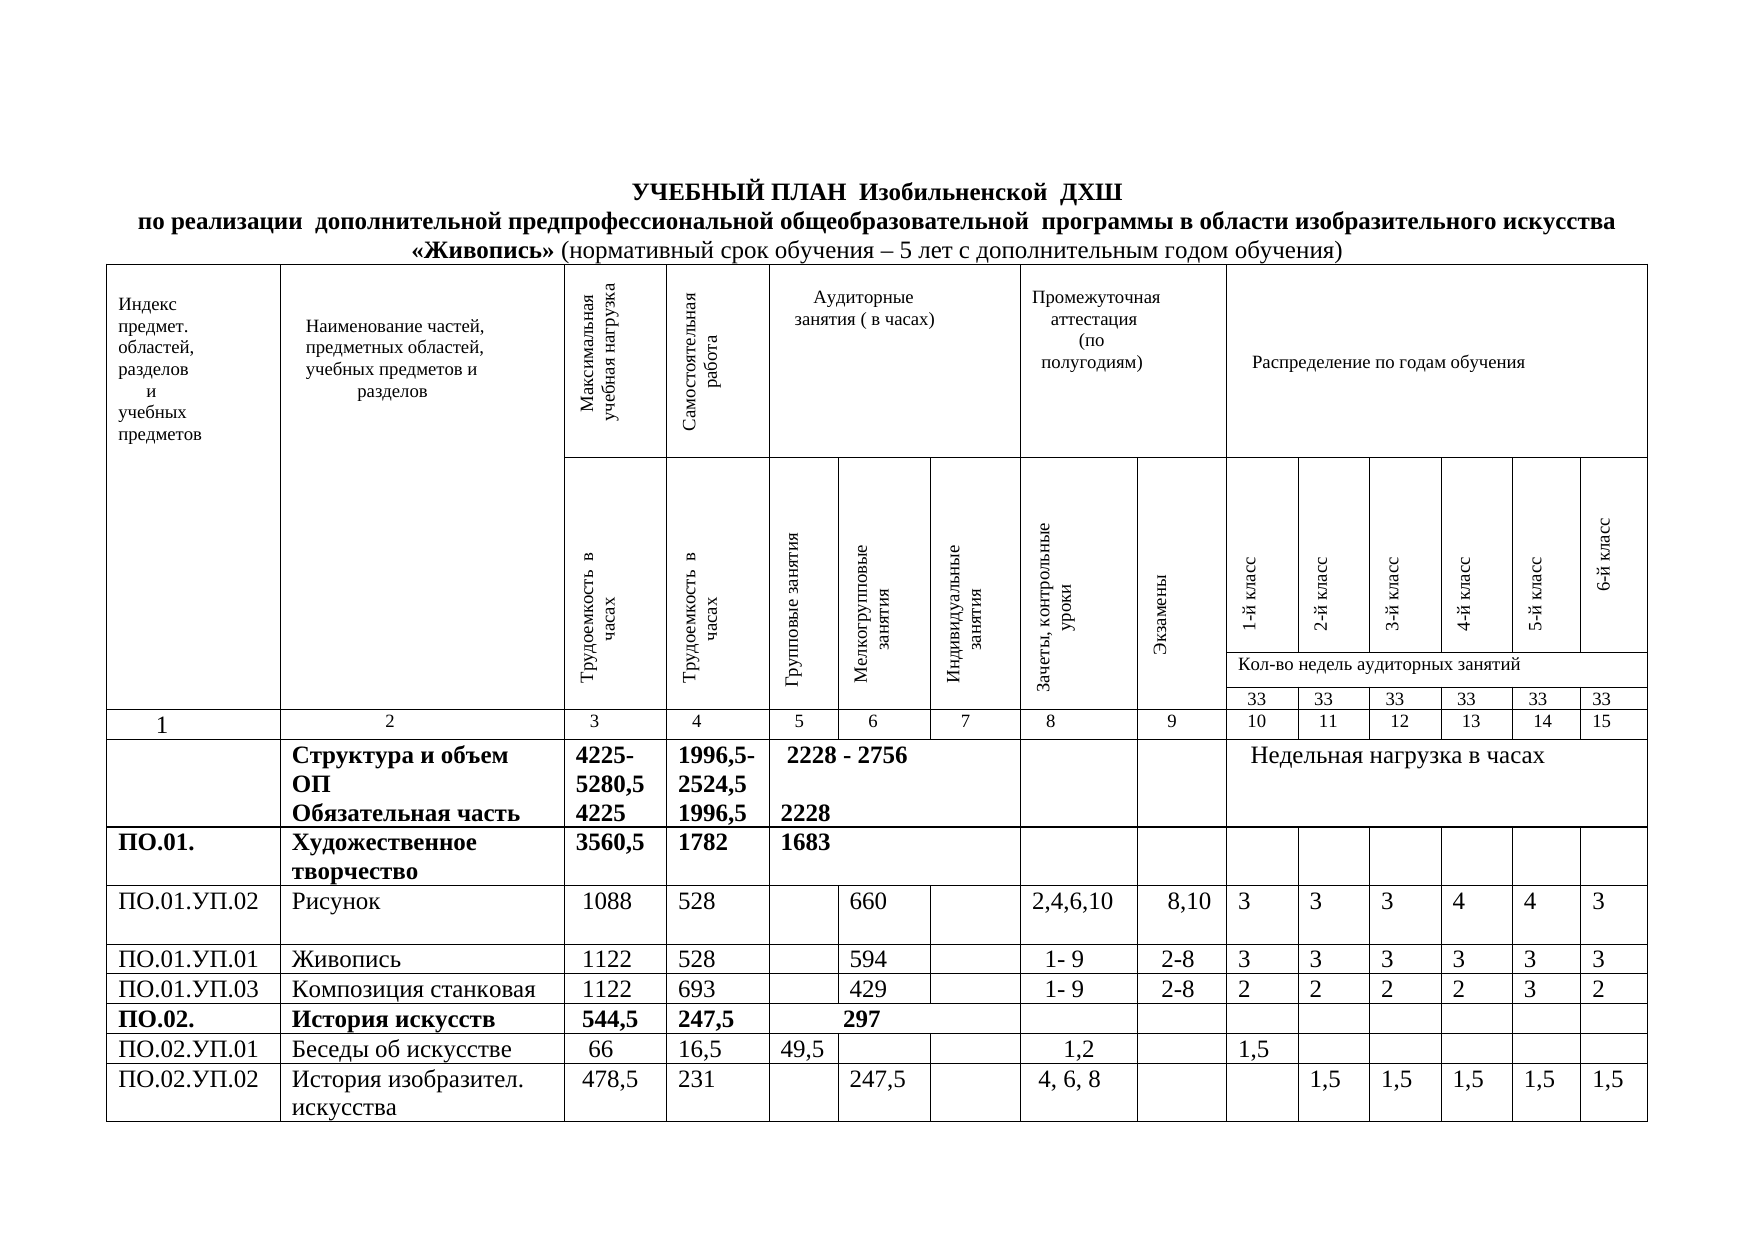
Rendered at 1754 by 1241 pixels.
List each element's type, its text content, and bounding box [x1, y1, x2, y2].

table_cell [1370, 1004, 1441, 1033]
table_cell [1370, 828, 1441, 885]
table_cell [1442, 1034, 1512, 1063]
table_cell ПО.01.УП.03 [107, 974, 280, 1003]
table_cell [1581, 1034, 1647, 1063]
table_cell 49,5 [770, 1034, 838, 1063]
table_cell Кол-во недель аудиторных занятий [1227, 653, 1647, 687]
table_cell 2 [1370, 974, 1441, 1003]
table_cell 3 [1227, 945, 1298, 973]
table_cell Беседы об искусстве [281, 1034, 564, 1063]
table_cell 1,5 [1513, 1064, 1580, 1121]
table_cell 33 [1227, 688, 1298, 709]
table_cell ПО.01.УП.01 [107, 945, 280, 973]
table_cell [1513, 1004, 1580, 1033]
table_header Индекс предмет. областей, разделов и учебных предметов [107, 265, 280, 709]
table_cell Трудоемкость в часах [667, 458, 769, 709]
table_cell 4 [667, 710, 769, 739]
table_cell 1122 [565, 945, 666, 973]
table_cell 1-й класс [1227, 458, 1298, 652]
table_cell [1138, 1004, 1226, 1033]
table_cell 3 [565, 710, 666, 739]
table_cell [1581, 828, 1647, 885]
table_cell [770, 974, 838, 1003]
table_cell 33 [1581, 688, 1647, 709]
table_cell [1021, 828, 1137, 885]
table_cell 3560,5 [565, 828, 666, 885]
table_cell 231 [667, 1064, 769, 1121]
table_cell Экзамены [1138, 458, 1226, 709]
table_cell 1,2 [1021, 1034, 1137, 1063]
table_cell 4 [1513, 886, 1580, 943]
table_cell 594 [839, 945, 930, 973]
table_cell 2-8 [1138, 974, 1226, 1003]
table_cell 5-й класс [1513, 458, 1580, 652]
table_cell 528 [667, 886, 769, 943]
table_header Наименование частей, предметных областей, учебных предметов и разделов [281, 265, 564, 709]
table_cell ПО.02.УП.01 [107, 1034, 280, 1063]
table_cell [1299, 828, 1369, 885]
table_cell [1021, 740, 1137, 826]
table_cell История изобразител. искусства [281, 1064, 564, 1121]
table_cell 3 [1299, 945, 1369, 973]
table_cell [931, 1064, 1020, 1121]
table_cell [1138, 828, 1226, 885]
table_header Аудиторные занятия ( в часах) [770, 265, 1020, 457]
table_cell 1 [107, 710, 280, 739]
table_cell Недельная нагрузка в часах [1227, 740, 1647, 826]
table_cell 14 [1513, 710, 1580, 739]
table_cell 13 [1442, 710, 1512, 739]
table_cell 33 [1299, 688, 1369, 709]
table_cell 1,5 [1299, 1064, 1369, 1121]
table_cell 66 [565, 1034, 666, 1063]
table_cell 4 [1442, 886, 1512, 943]
text УЧЕБНЫЙ ПЛАН Изобильненской ДХШ [118, 177, 1636, 206]
table_cell [1227, 828, 1298, 885]
table_cell Композиция станковая [281, 974, 564, 1003]
table_cell [1442, 828, 1512, 885]
table_cell [839, 1034, 930, 1063]
table_cell 1- 9 [1021, 974, 1137, 1003]
table_cell 3 [1227, 886, 1298, 943]
table_cell 6-й класс [1581, 458, 1647, 652]
table_cell 3 [1513, 945, 1580, 973]
text по реализации дополнительной предпрофессиональной общеобразовательной программы в области изобразительного искусства «Живопись» (нормативный срок обучения – 5 лет с дополнительным годом обучения) [118, 206, 1636, 263]
table_cell 16,5 [667, 1034, 769, 1063]
table_cell 247,5 [839, 1064, 930, 1121]
table_cell История искусств [281, 1004, 564, 1033]
table_cell [1227, 1064, 1298, 1121]
table_cell 247,5 [667, 1004, 769, 1033]
table_cell [1299, 1034, 1369, 1063]
table_cell 1- 9 [1021, 945, 1137, 973]
table_cell 429 [839, 974, 930, 1003]
table_cell 3-й класс [1370, 458, 1441, 652]
table_cell 12 [1370, 710, 1441, 739]
table_cell 2 [1299, 974, 1369, 1003]
table_cell 1122 [565, 974, 666, 1003]
table_cell 2 [1581, 974, 1647, 1003]
table_cell Рисунок [281, 886, 564, 943]
table_cell 1683 [770, 828, 1020, 885]
table_cell [1138, 1034, 1226, 1063]
table_cell [931, 974, 1020, 1003]
table_cell 4-й класс [1442, 458, 1512, 652]
table_cell [770, 945, 838, 973]
table_cell [1227, 1004, 1298, 1033]
table_cell 8 [1021, 710, 1137, 739]
table_cell ПО.01. [107, 828, 280, 885]
table_cell 33 [1513, 688, 1580, 709]
table_cell 3 [1442, 945, 1512, 973]
table_cell Зачеты, контрольные уроки [1021, 458, 1137, 709]
table_cell 693 [667, 974, 769, 1003]
table_cell 2,4,6,10 [1021, 886, 1137, 943]
table_cell [1299, 1004, 1369, 1033]
table_cell Индивидуальные занятия [931, 458, 1020, 709]
table_cell 33 [1442, 688, 1512, 709]
table_cell Мелкогрупповые занятия [839, 458, 930, 709]
table_cell [931, 1034, 1020, 1063]
table_cell ПО.02. [107, 1004, 280, 1033]
table_cell 2 [1442, 974, 1512, 1003]
table_header Промежуточная аттестация (по полугодиям) [1021, 265, 1226, 457]
table_cell [1138, 740, 1226, 826]
table_cell [1442, 1004, 1512, 1033]
table_cell 1,5 [1442, 1064, 1512, 1121]
table_cell 2-й класс [1299, 458, 1369, 652]
table_cell 9 [1138, 710, 1226, 739]
table_cell [931, 945, 1020, 973]
table_cell 3 [1581, 945, 1647, 973]
table_cell 11 [1299, 710, 1369, 739]
table_header Самостоятельная работа [667, 265, 769, 457]
table_cell 4225- 5280,5 4225 [565, 740, 666, 826]
table_cell Художественное творчество [281, 828, 564, 885]
table_cell [107, 740, 280, 826]
table_cell 10 [1227, 710, 1298, 739]
table_cell 5 [770, 710, 838, 739]
table_cell 1996,5- 2524,5 1996,5 [667, 740, 769, 826]
table_cell Структура и объем ОП Обязательная часть [281, 740, 564, 826]
table_header Максимальная учебная нагрузка [565, 265, 666, 457]
table_cell 2228 - 2756 2228 [770, 740, 1020, 826]
table_cell 3 [1370, 945, 1441, 973]
table_cell 1,5 [1581, 1064, 1647, 1121]
table_cell 478,5 [565, 1064, 666, 1121]
table_cell 3 [1581, 886, 1647, 943]
table_cell 2 [281, 710, 564, 739]
table_cell 1088 [565, 886, 666, 943]
table_cell 3 [1370, 886, 1441, 943]
table_cell 544,5 [565, 1004, 666, 1033]
table_cell 1,5 [1370, 1064, 1441, 1121]
table_cell [931, 886, 1020, 943]
table_cell [770, 886, 838, 943]
table_cell [1513, 1034, 1580, 1063]
table_cell 8,10 [1138, 886, 1226, 943]
table_cell 3 [1513, 974, 1580, 1003]
table_cell [1513, 828, 1580, 885]
table_cell Живопись [281, 945, 564, 973]
table_cell 3 [1299, 886, 1369, 943]
table_cell 4, 6, 8 [1021, 1064, 1137, 1121]
table_header Распределение по годам обучения [1227, 265, 1647, 457]
table_cell 2-8 [1138, 945, 1226, 973]
table_cell 15 [1581, 710, 1647, 739]
table_cell [1021, 1004, 1137, 1033]
table_cell ПО.01.УП.02 [107, 886, 280, 943]
table_cell 7 [931, 710, 1020, 739]
table_cell 1,5 [1227, 1034, 1298, 1063]
table_cell 2 [1227, 974, 1298, 1003]
table_cell 1782 [667, 828, 769, 885]
table_cell [1370, 1034, 1441, 1063]
table_cell [1581, 1004, 1647, 1033]
table_cell ПО.02.УП.02 [107, 1064, 280, 1121]
table_cell 660 [839, 886, 930, 943]
table_cell [1138, 1064, 1226, 1121]
table_cell 297 [770, 1004, 1020, 1033]
table_cell [770, 1064, 838, 1121]
table_cell 6 [839, 710, 930, 739]
table_cell Групповые занятия [770, 458, 838, 709]
table_cell 33 [1370, 688, 1441, 709]
table_cell Трудоемкость в часах [565, 458, 666, 709]
table_cell 528 [667, 945, 769, 973]
